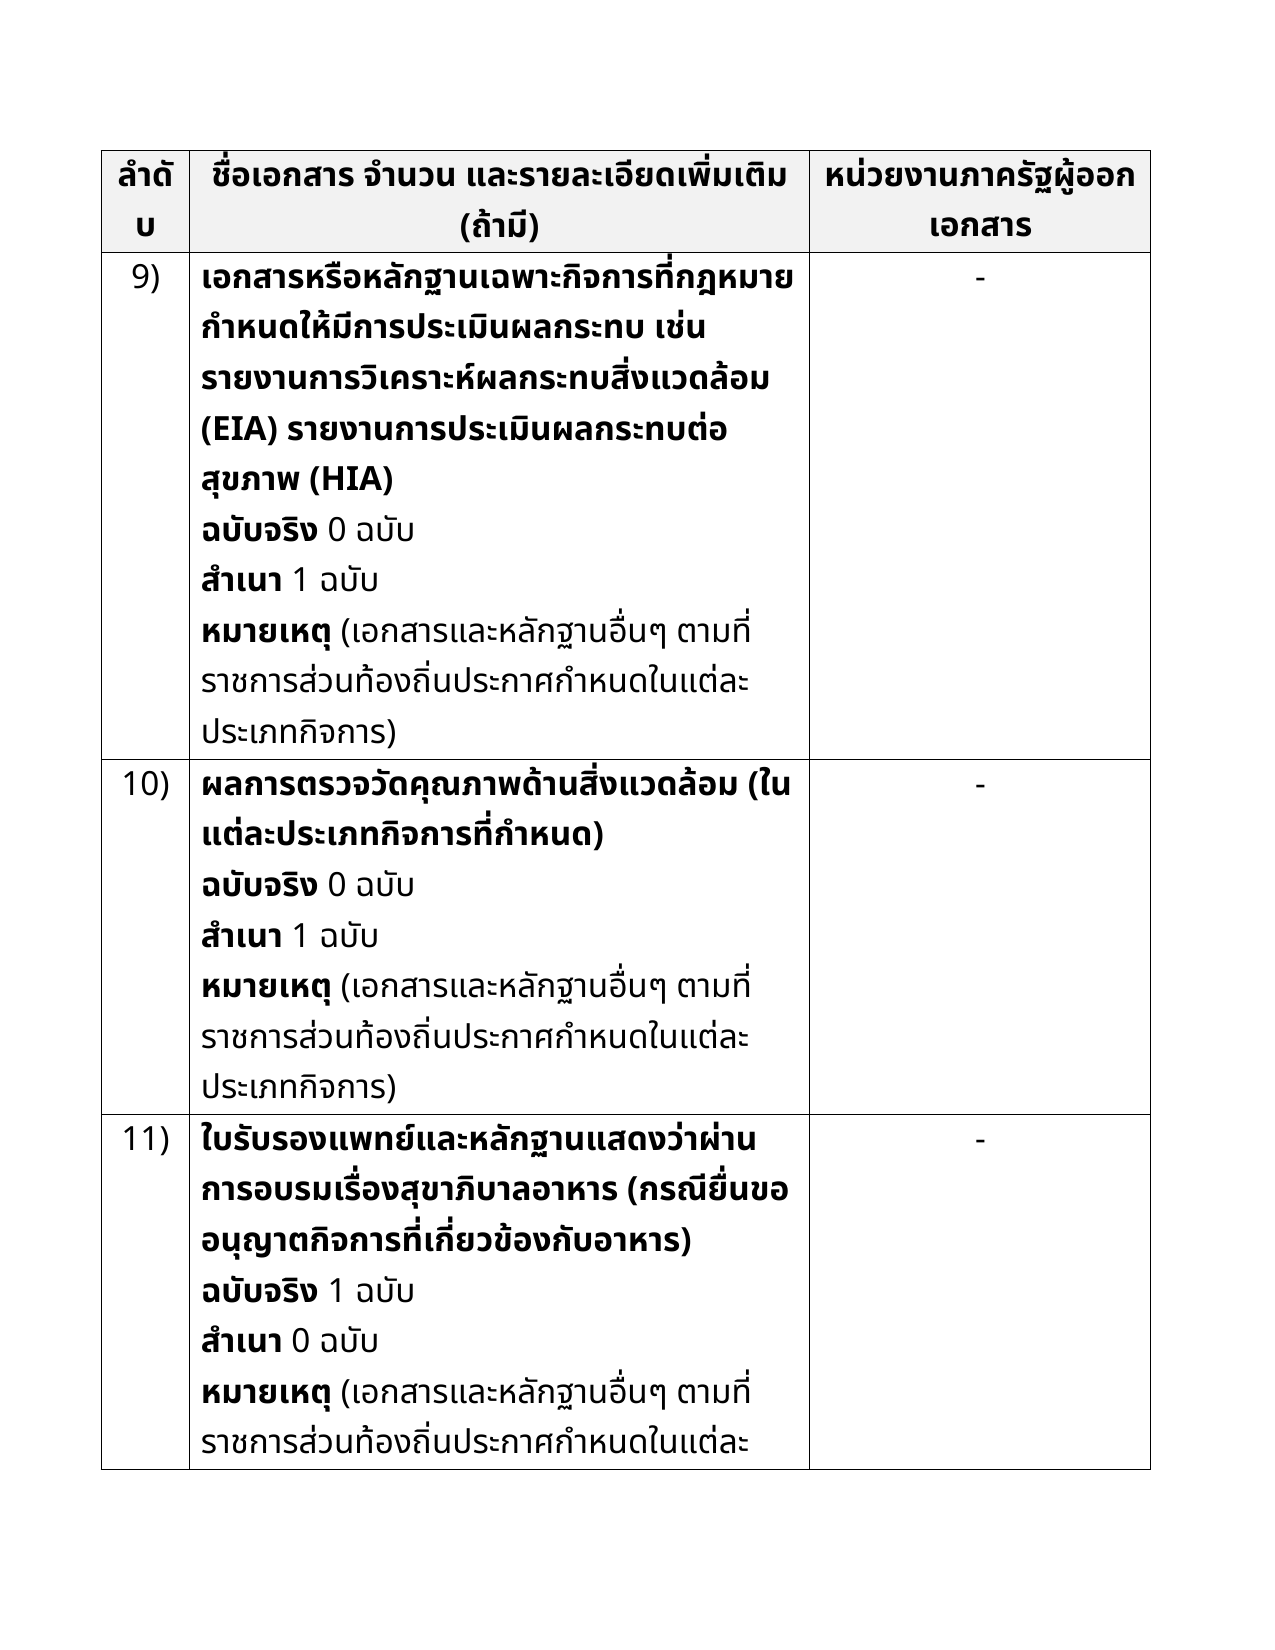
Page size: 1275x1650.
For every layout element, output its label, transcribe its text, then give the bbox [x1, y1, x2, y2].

table_header ชื่อเอกสาร จำนวน และรายละเอียดเพิ่มเติม (ถ้ามี) [190, 151, 809, 252]
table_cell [190, 1115, 809, 1469]
table_cell ผลการตรวจวัดคุณภาพด้านสิ่งแวดล้อม (ในแต่ละประเภทกิจการที่กำหนด) ฉบับจริง 0 ฉบับ สำเนา 1 ฉบับ (เอกสารและหลักฐานอื่นๆ ตามที่ราชการส่วนท้องถิ่นประกาศกำหนดในแต่ละประเภทกิจการ) [190, 760, 809, 1114]
table_cell 10) [102, 760, 189, 1114]
table_header หน่วยงานภาครัฐผู้ออกเอกสาร [810, 151, 1150, 252]
table_cell 9) [102, 253, 189, 758]
table_cell 11) [102, 1115, 189, 1469]
table_cell - [810, 1115, 1150, 1469]
table_cell เอกสารหรือหลักฐานเฉพาะกิจการที่กฎหมายกำหนดให้มีการประเมินผลกระทบ เช่น รายงานการวิเคราะห์ผลกระทบสิ่งแวดล้อม (EIA) รายงานการประเมินผลกระทบต่อสุขภาพ (HIA) ฉบับจริง 0 ฉบับ สำเนา 1 ฉบับ (เอกสารและหลักฐานอื่นๆ ตามที่ราชการส่วนท้องถิ่นประกาศกำหนดในแต่ละประเภทกิจการ) [190, 253, 809, 758]
table_header ลำดับ [102, 151, 189, 252]
table_cell - [810, 253, 1150, 758]
table_cell - [810, 760, 1150, 1114]
